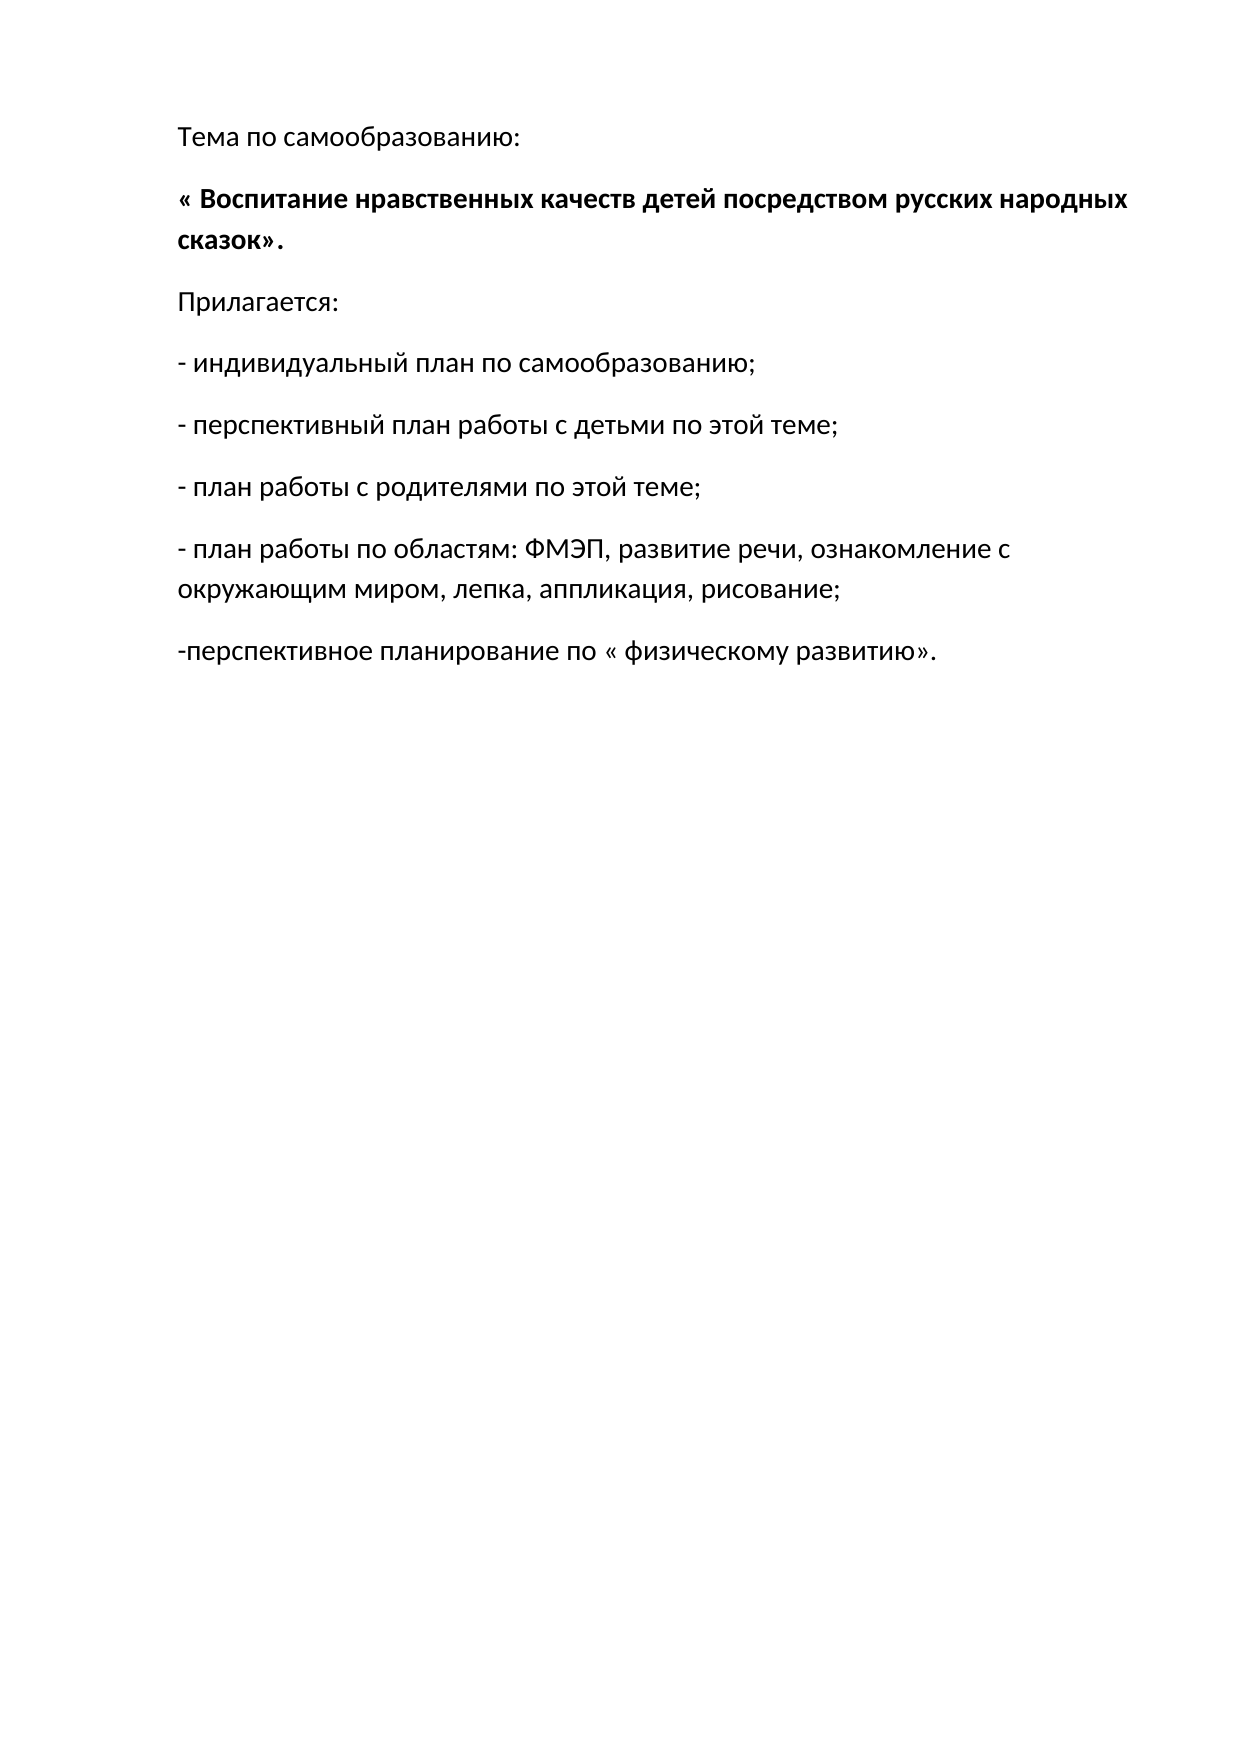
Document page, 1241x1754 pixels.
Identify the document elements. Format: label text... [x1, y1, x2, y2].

text - план работы с родителями по этой теме; [177, 468, 1152, 503]
text Тема по самообразованию: [177, 118, 1152, 154]
text « Воспитание нравственных качеств детей посредством русских народных сказок». [177, 180, 1152, 256]
text -перспективное планирование по « физическому развитию». [177, 632, 1152, 668]
text - индивидуальный план по самообразованию; [177, 344, 1152, 380]
text - план работы по областям: ФМЭП, развитие речи, ознакомление с окружающим миром, лепка, аппликация, рисование; [177, 530, 1152, 606]
text Прилагается: [177, 283, 1152, 318]
text - перспективный план работы с детьми по этой теме; [177, 406, 1152, 442]
